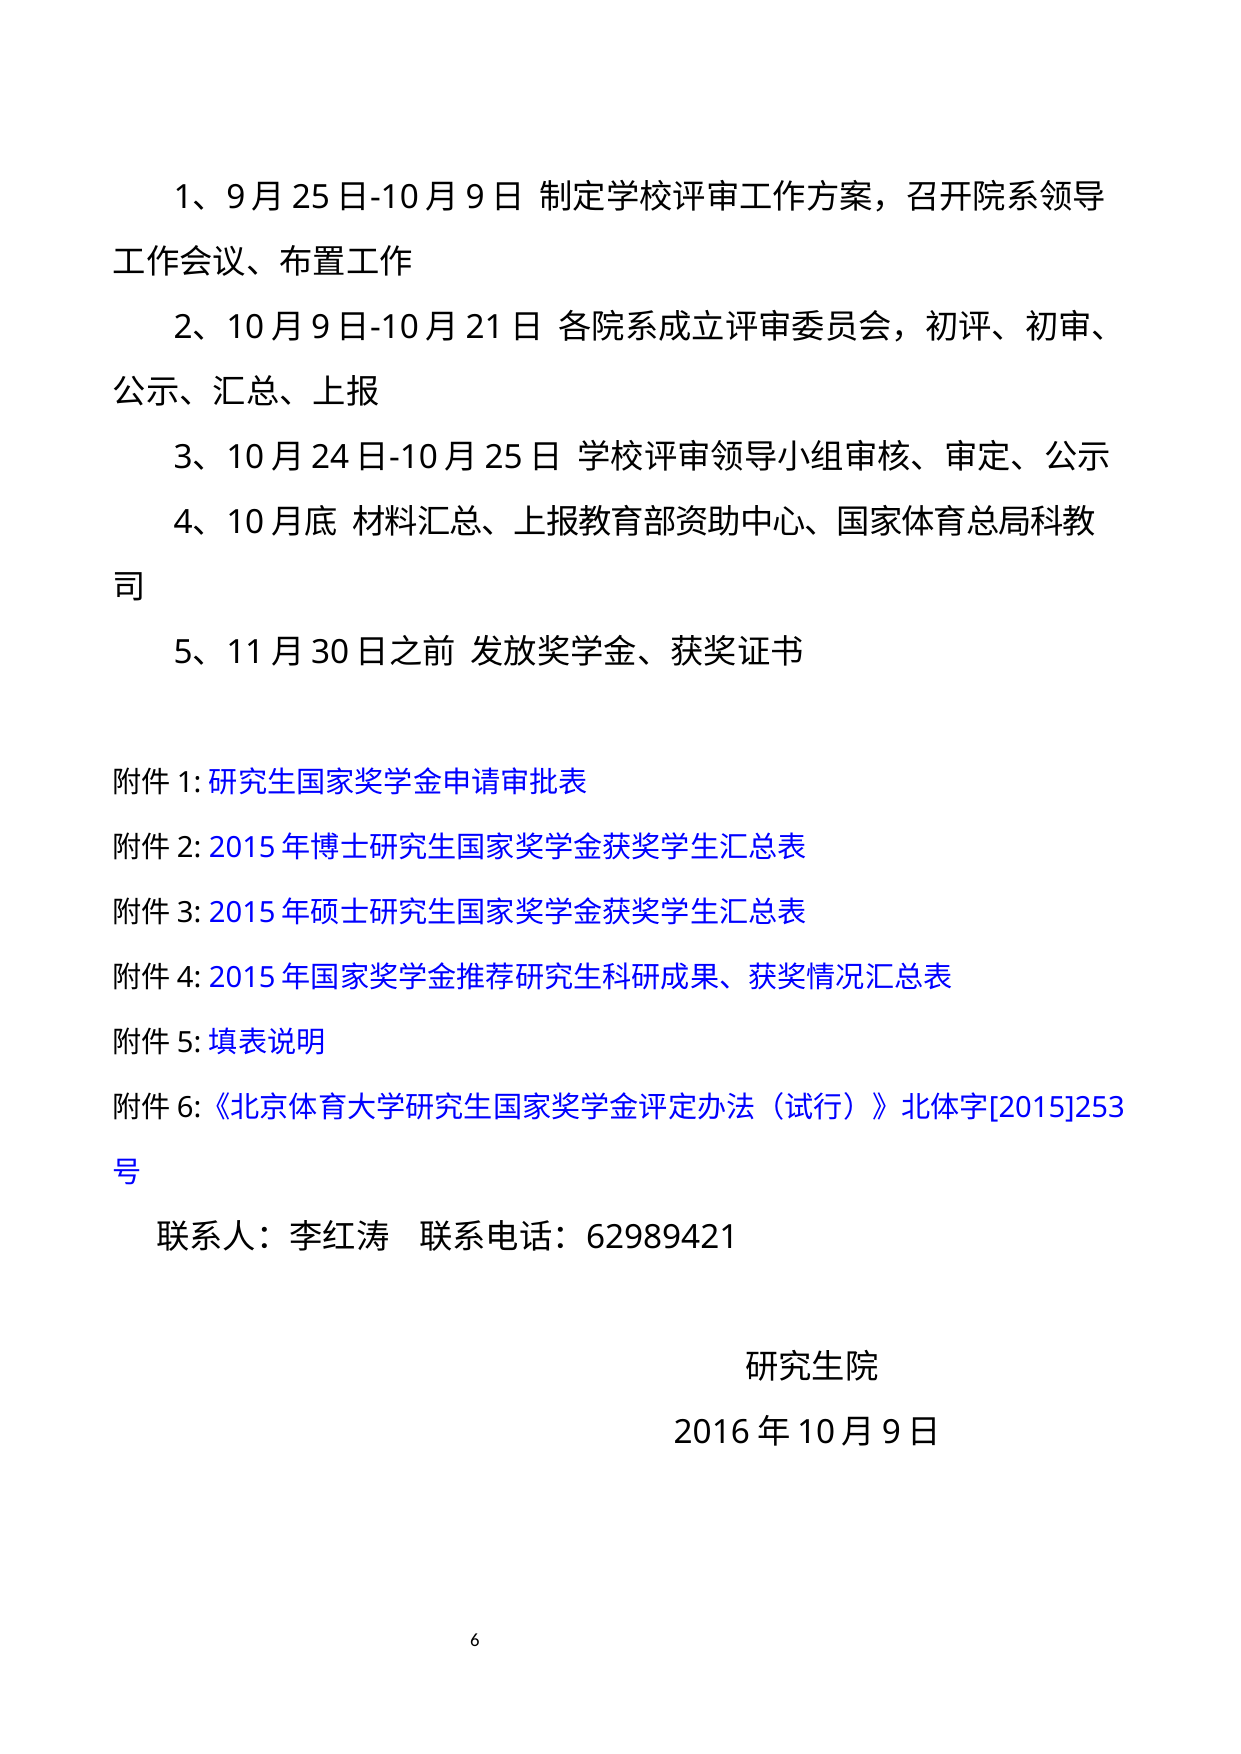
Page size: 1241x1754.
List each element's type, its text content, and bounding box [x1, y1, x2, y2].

text 联系人：李红涛 联系电话：62989421 [112, 1202, 1128, 1267]
text 3、10月24日-10月25日 学校评审领导小组审核、审定、公示 [112, 422, 1128, 487]
text 4、10月底 材料汇总、上报教育部资助中心、国家体育总局科教司 [112, 487, 1128, 617]
text 研究生院 [112, 1332, 1128, 1397]
text 2016年10月9日 [135, 1397, 1128, 1462]
text 附件6:《北京体育大学研究生国家奖学金评定办法（试行）》北体字[2015]253号 [112, 1072, 1128, 1202]
text 2、10月9日-10月21日 各院系成立评审委员会，初评、初审、公示、汇总、上报 [112, 292, 1128, 422]
text 附件3: 2015年硕士研究生国家奖学金获奖学生汇总表 [112, 877, 1128, 942]
text 附件5: 填表说明 [112, 1007, 1128, 1072]
text 1、9月25日-10月9日 制定学校评审工作方案，召开院系领导工作会议、布置工作 [112, 162, 1128, 292]
text 附件1: 研究生国家奖学金申请审批表 [112, 747, 1128, 812]
text 5、11月30日之前 发放奖学金、获奖证书 [112, 617, 1128, 682]
text 附件2: 2015年博士研究生国家奖学金获奖学生汇总表 [112, 812, 1128, 877]
text 附件4: 2015年国家奖学金推荐研究生科研成果、获奖情况汇总表 [112, 942, 1128, 1007]
